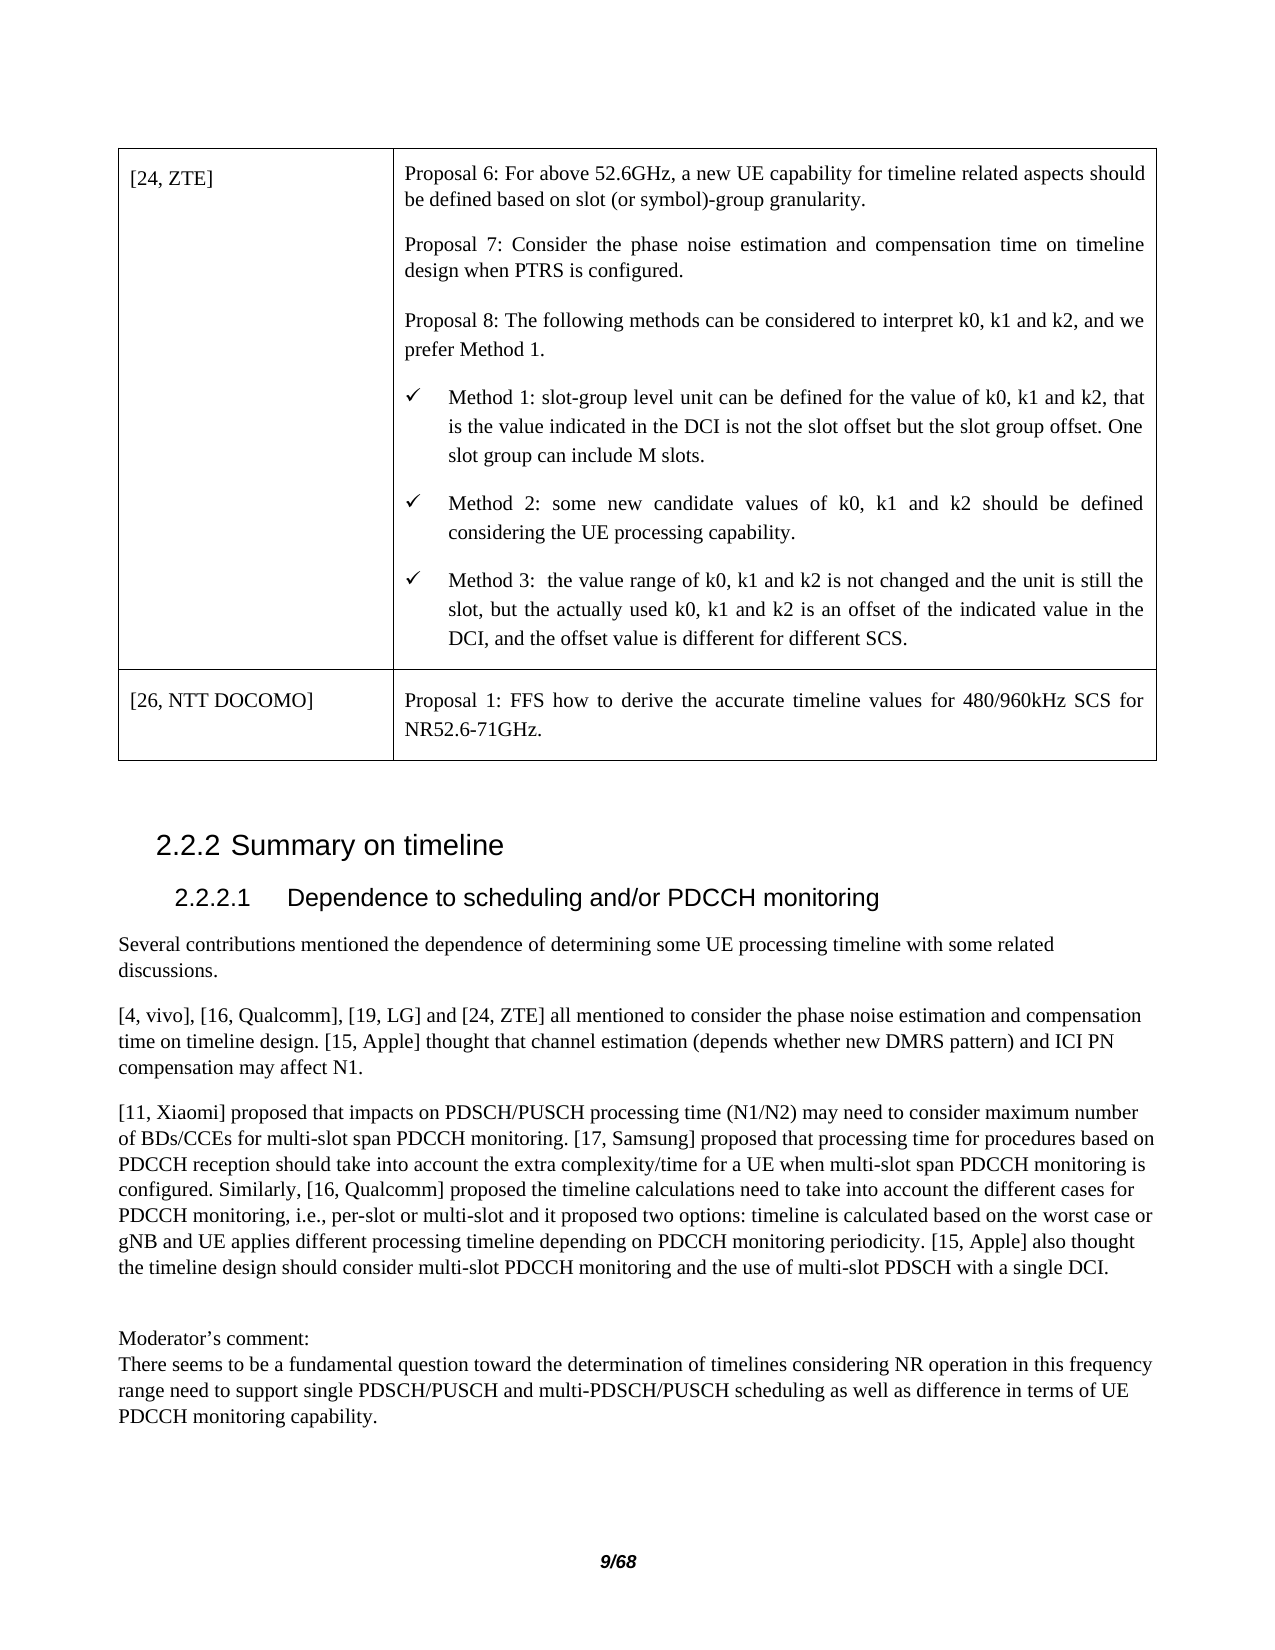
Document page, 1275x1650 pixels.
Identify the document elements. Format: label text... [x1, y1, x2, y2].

table_cell [26, NTT DOCOMO] [119, 670, 393, 760]
table_cell Proposal 6: For above 52.6GHz, a new UE capability for timeline related aspects should be defined based on slot (or symbol)-group granularity. Proposal 7: Consider the phase noise estimation and compensation time on timeline design when PTRS is configured. Proposal 8: The following methods can be considered to interpret k0, k1 and k2, and we prefer Method 1. Method 1: slot-group level unit can be defined for the value of k0, k1 and k2, that is the value indicated in the DCI is not the slot offset but the slot group offset. One slot group can include M slots. Method 2: some new candidate values of k0, k1 and k2 should be defined considering the UE processing capability. Method 3: the value range of k0, k1 and k2 is not changed and the unit is still the slot, but the actually used k0, k1 and k2 is an offset of the indicated value in the DCI, and the offset value is different for different SCS. [394, 149, 1156, 669]
table_cell Proposal 1: FFS how to derive the accurate timeline values for 480/960kHz SCS for NR52.6-71GHz. [394, 670, 1156, 760]
text Several contributions mentioned the dependence of determining some UE processing timeline with some related discussions. [118, 932, 1157, 982]
text There seems to be a fundamental question toward the determination of timelines considering NR operation in this frequency range need to support single PDSCH/PUSCH and multi-PDSCH/PUSCH scheduling as well as difference in terms of UE PDCCH monitoring capability. [118, 1352, 1157, 1428]
text Moderator’s comment: [118, 1326, 1157, 1350]
text [11, Xiaomi] proposed that impacts on PDSCH/PUSCH processing time (N1/N2) may need to consider maximum number of BDs/CCEs for multi-slot span PDCCH monitoring. [17, Samsung] proposed that processing time for procedures based on PDCCH reception should take into account the extra complexity/time for a UE when multi-slot span PDCCH monitoring is configured. Similarly, [16, Qualcomm] proposed the timeline calculations need to take into account the different cases for PDCCH monitoring, i.e., per-slot or multi-slot and it proposed two options: timeline is calculated based on the worst case or gNB and UE applies different processing timeline depending on PDCCH monitoring periodicity. [15, Apple] also thought the timeline design should consider multi-slot PDCCH monitoring and the use of multi-slot PDSCH with a single DCI. [118, 1099, 1157, 1279]
subtitle Dependence to scheduling and/or PDCCH monitoring [174, 883, 1157, 911]
table_cell [24, ZTE] [119, 149, 393, 669]
subtitle Summary on timeline [156, 828, 1157, 861]
text [4, vivo], [16, Qualcomm], [19, LG] and [24, ZTE] all mentioned to consider the phase noise estimation and compensation time on timeline design. [15, Apple] thought that channel estimation (depends whether new DMRS pattern) and ICI PN compensation may affect N1. [118, 1003, 1157, 1079]
